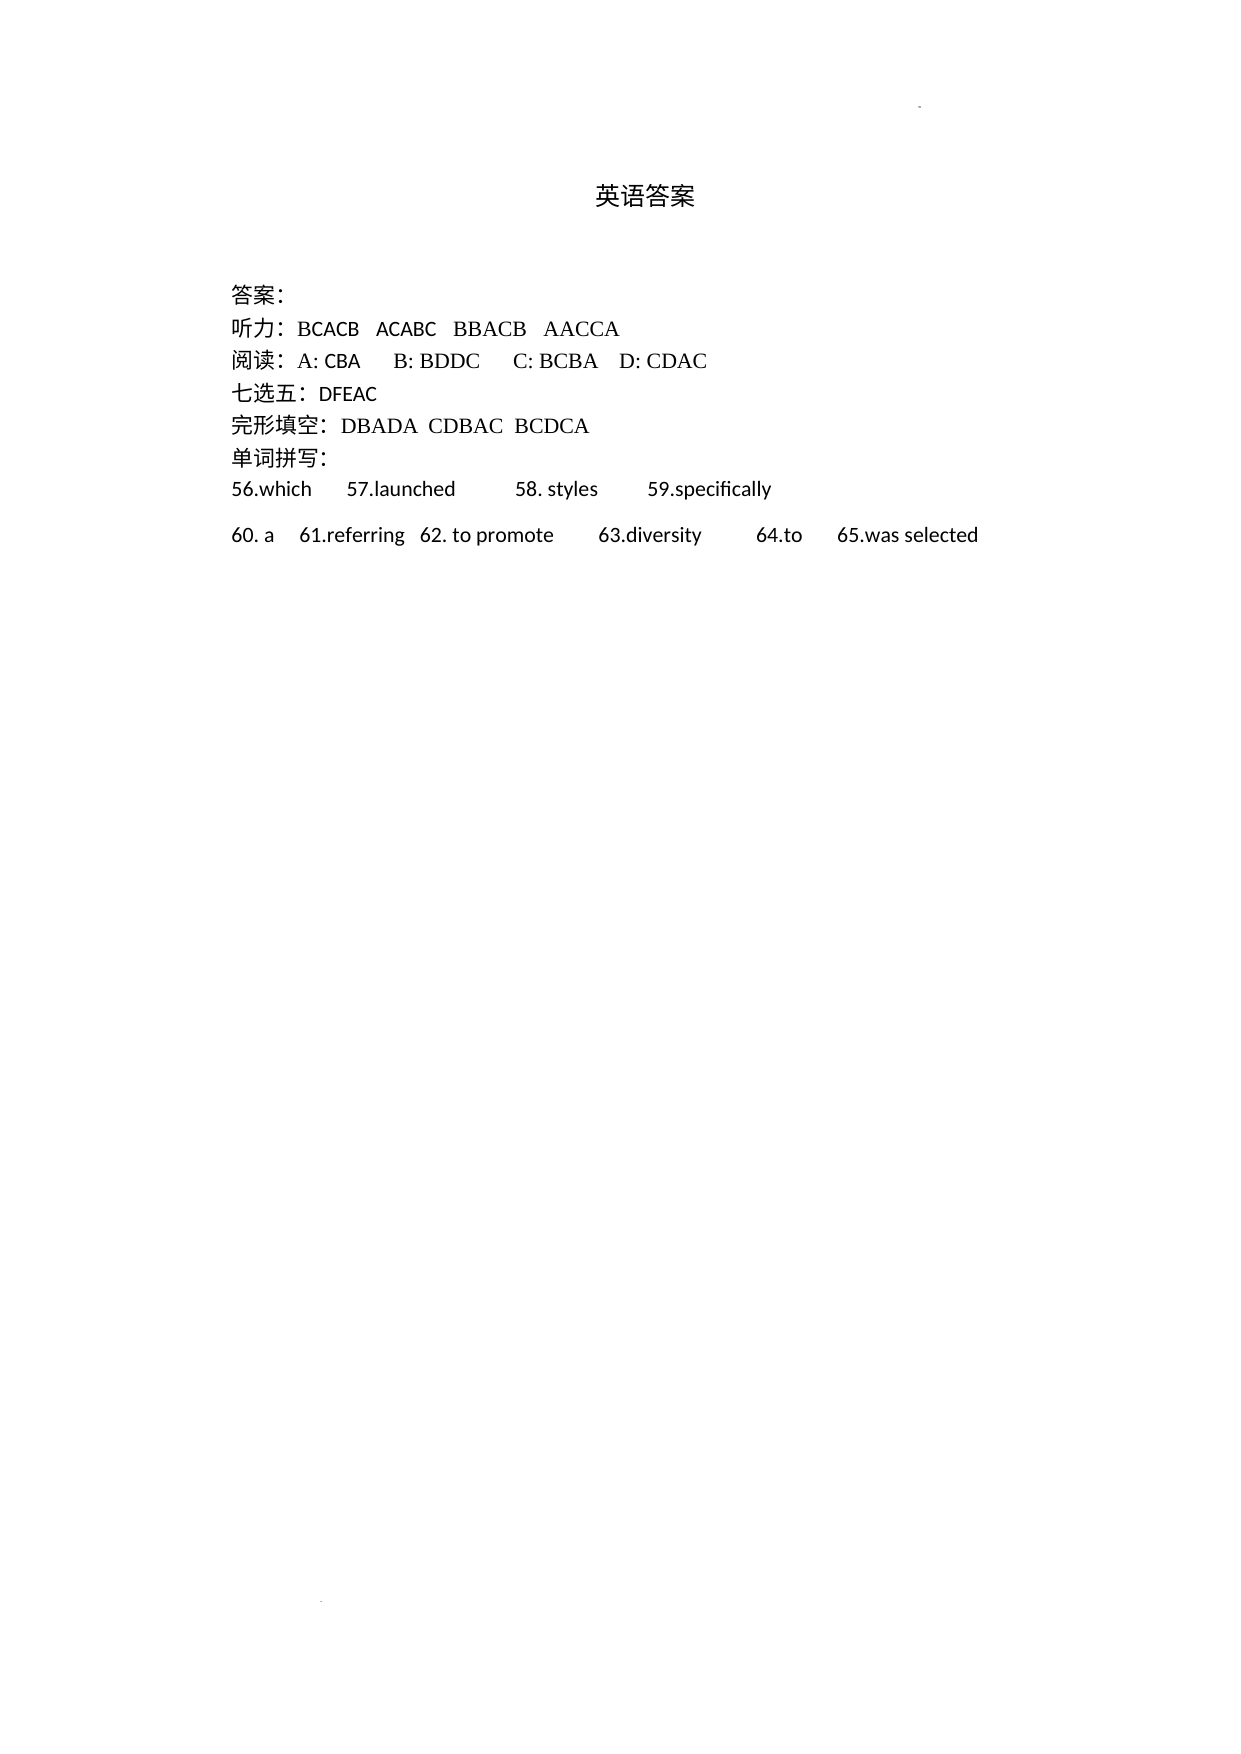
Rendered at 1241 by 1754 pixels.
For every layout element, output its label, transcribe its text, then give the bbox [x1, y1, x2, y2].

text 英语答案 [187, 162, 1053, 227]
text 听力：BCACB ACABC BBACB AACCA [187, 310, 1053, 343]
list 56.which 57.launched 58. styles 59.specifically [187, 473, 1053, 505]
text 完形填空：DBADA CDBAC BCDCA [187, 408, 1053, 440]
text 阅读：A: CBA B: BDDC C: BCBA D: CDAC [187, 343, 1053, 375]
text 七选五：DFEAC [187, 375, 1053, 408]
text 答案： [187, 278, 1053, 310]
list 60. a 61.referring 62. to promote 63.diversity 64.to 65.was selected [231, 518, 1053, 551]
text 单词拼写： [187, 440, 1053, 473]
